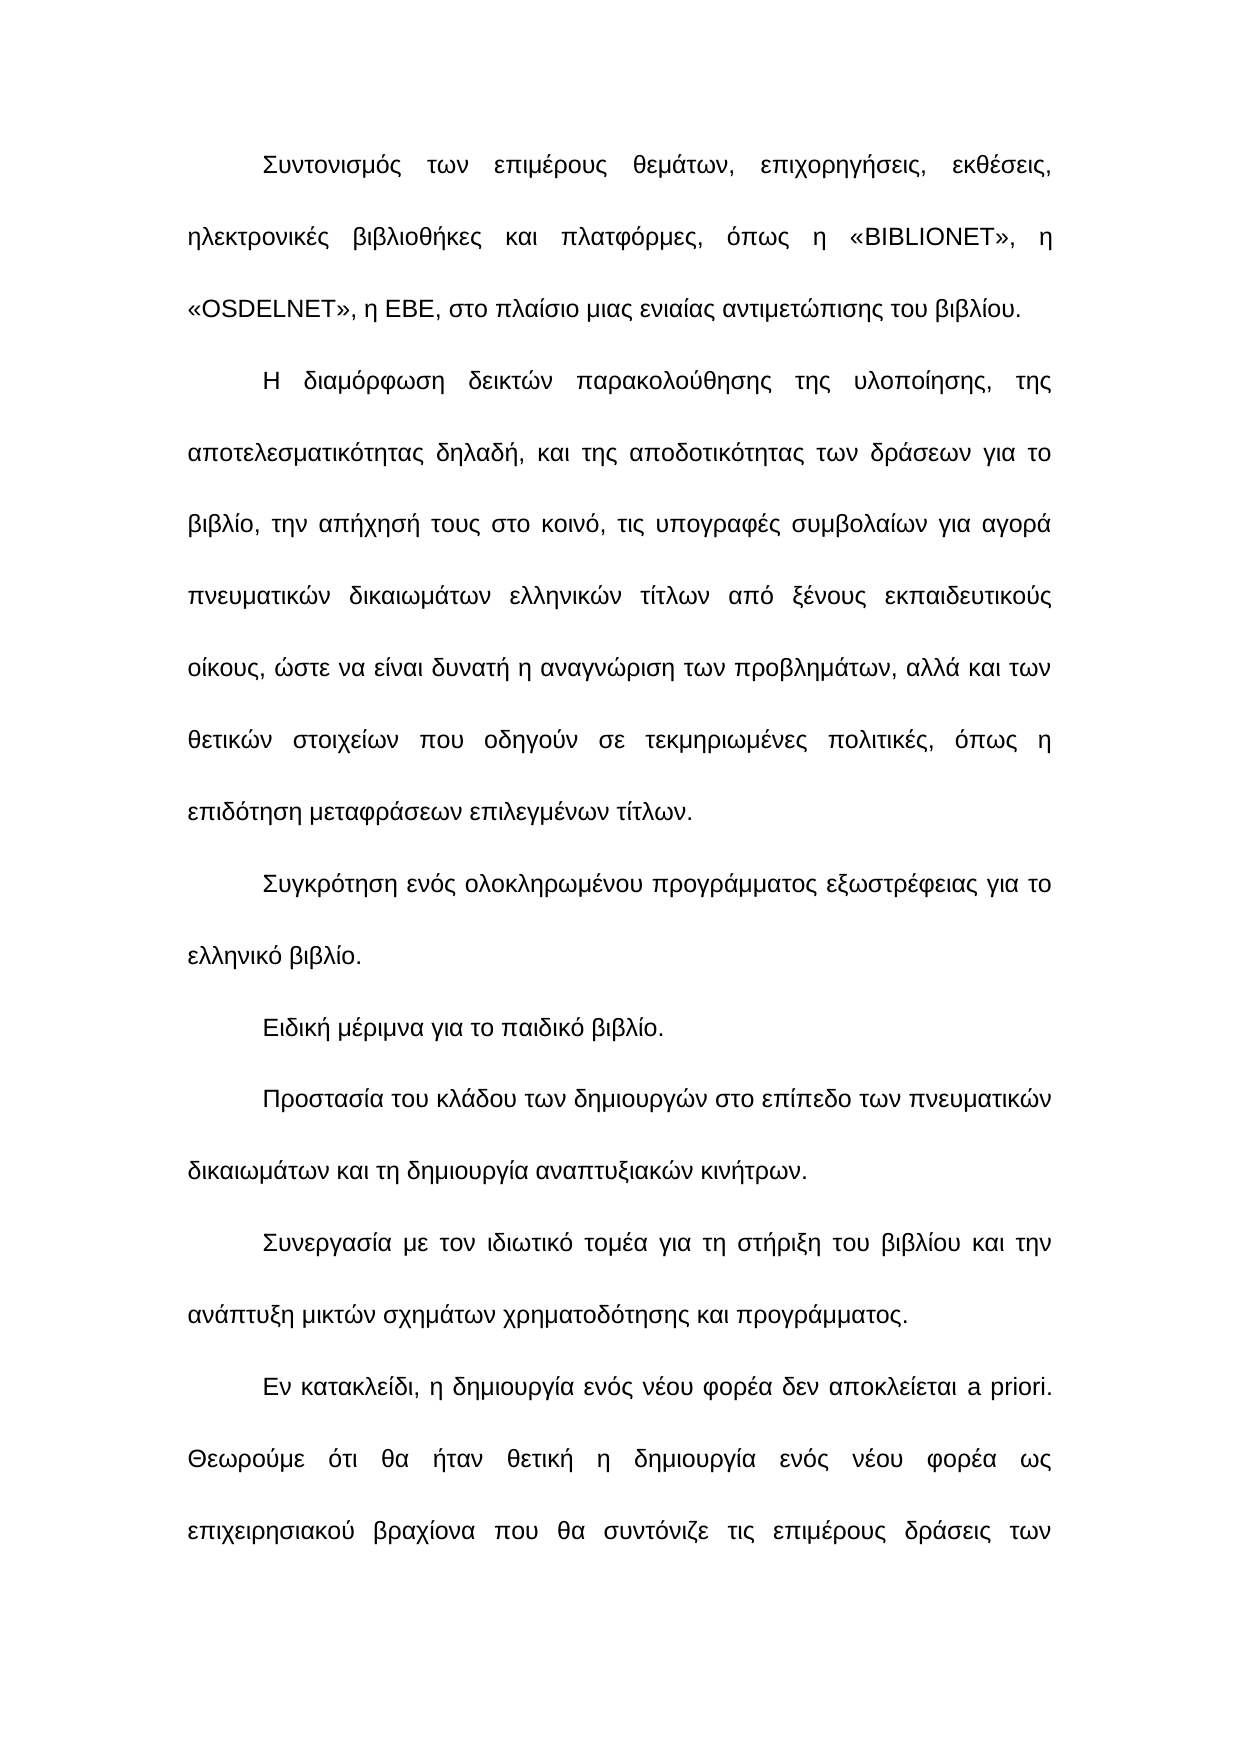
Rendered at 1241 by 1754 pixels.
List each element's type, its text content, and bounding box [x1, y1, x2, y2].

text Προστασία του κλάδου των δημιουργών στο επίπεδο των πνευματικών δικαιωμάτων και τη δημιουργία αναπτυξιακών κινήτρων. [187, 1084, 1053, 1185]
text Συγκρότηση ενός ολοκληρωμένου προγράμματος εξωστρέφειας για το ελληνικό βιβλίο. [187, 869, 1053, 969]
text Συνεργασία με τον ιδιωτικό τομέα για τη στήριξη του βιβλίου και την ανάπτυξη μικτών σχημάτων χρηματοδότησης και προγράμματος. [187, 1228, 1053, 1329]
text Συντονισμός των επιμέρους θεμάτων, επιχορηγήσεις, εκθέσεις, ηλεκτρονικές βιβλιοθήκες και πλατφόρμες, όπως η «BIBLIONET», η «OSDELNET», η ΕΒΕ, στο πλαίσιο μιας ενιαίας αντιμετώπισης του βιβλίου. [187, 150, 1053, 322]
text Η διαμόρφωση δεικτών παρακολούθησης της υλοποίησης, της αποτελεσματικότητας δηλαδή, και της αποδοτικότητας των δράσεων για το βιβλίο, την απήχησή τους στο κοινό, τις υπογραφές συμβολαίων για αγορά πνευματικών δικαιωμάτων ελληνικών τίτλων από ξένους εκπαιδευτικούς οίκους, ώστε να είναι δυνατή η αναγνώριση των προβλημάτων, αλλά και των θετικών στοιχείων που οδηγούν σε τεκμηριωμένες πολιτικές, όπως η επιδότηση μεταφράσεων επιλεγμένων τίτλων. [187, 366, 1053, 826]
text Ειδική μέριμνα για το παιδικό βιβλίο. [187, 1012, 1053, 1041]
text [187, 1372, 1053, 1544]
